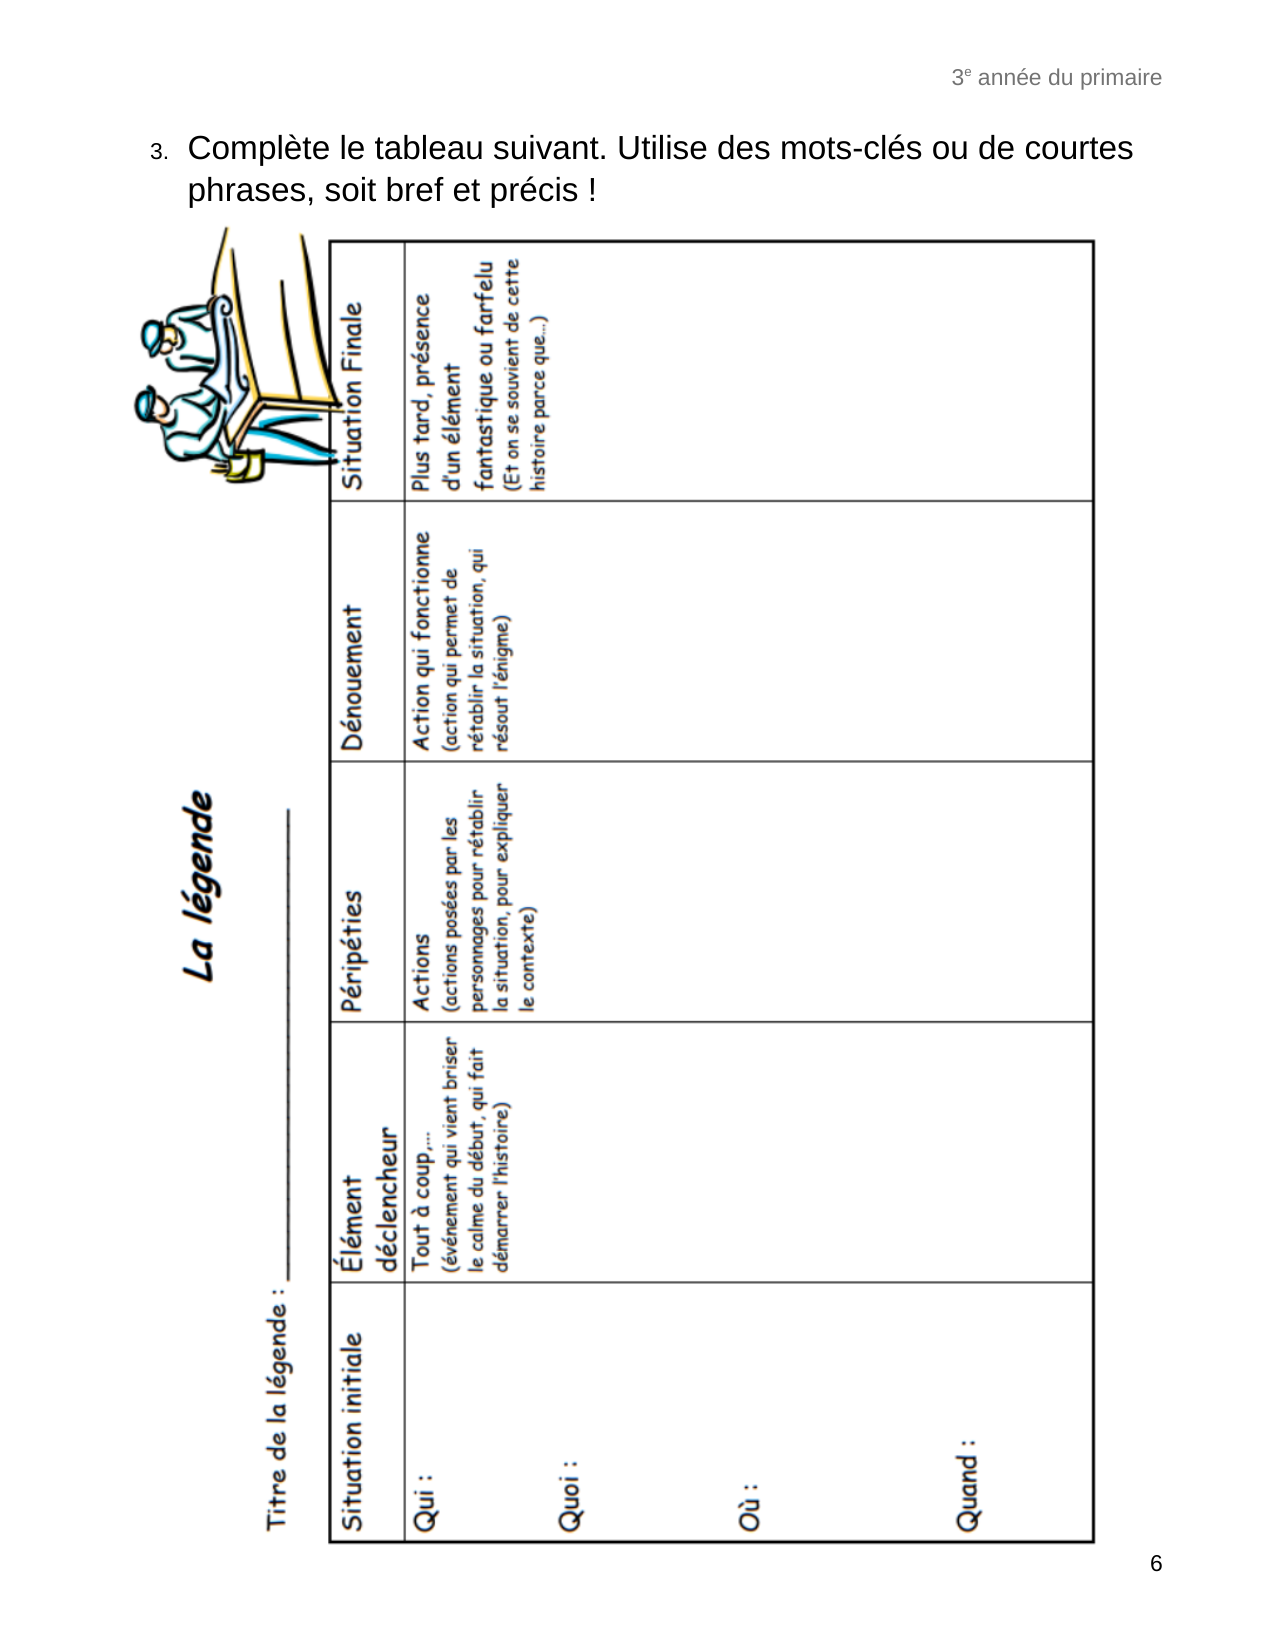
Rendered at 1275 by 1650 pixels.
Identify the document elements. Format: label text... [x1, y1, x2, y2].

picture [134, 212, 1113, 1614]
list Complète le tableau suivant. Utilise des mots-clés ou de courtes phrases, soit bref et précis ! [150, 128, 1162, 208]
